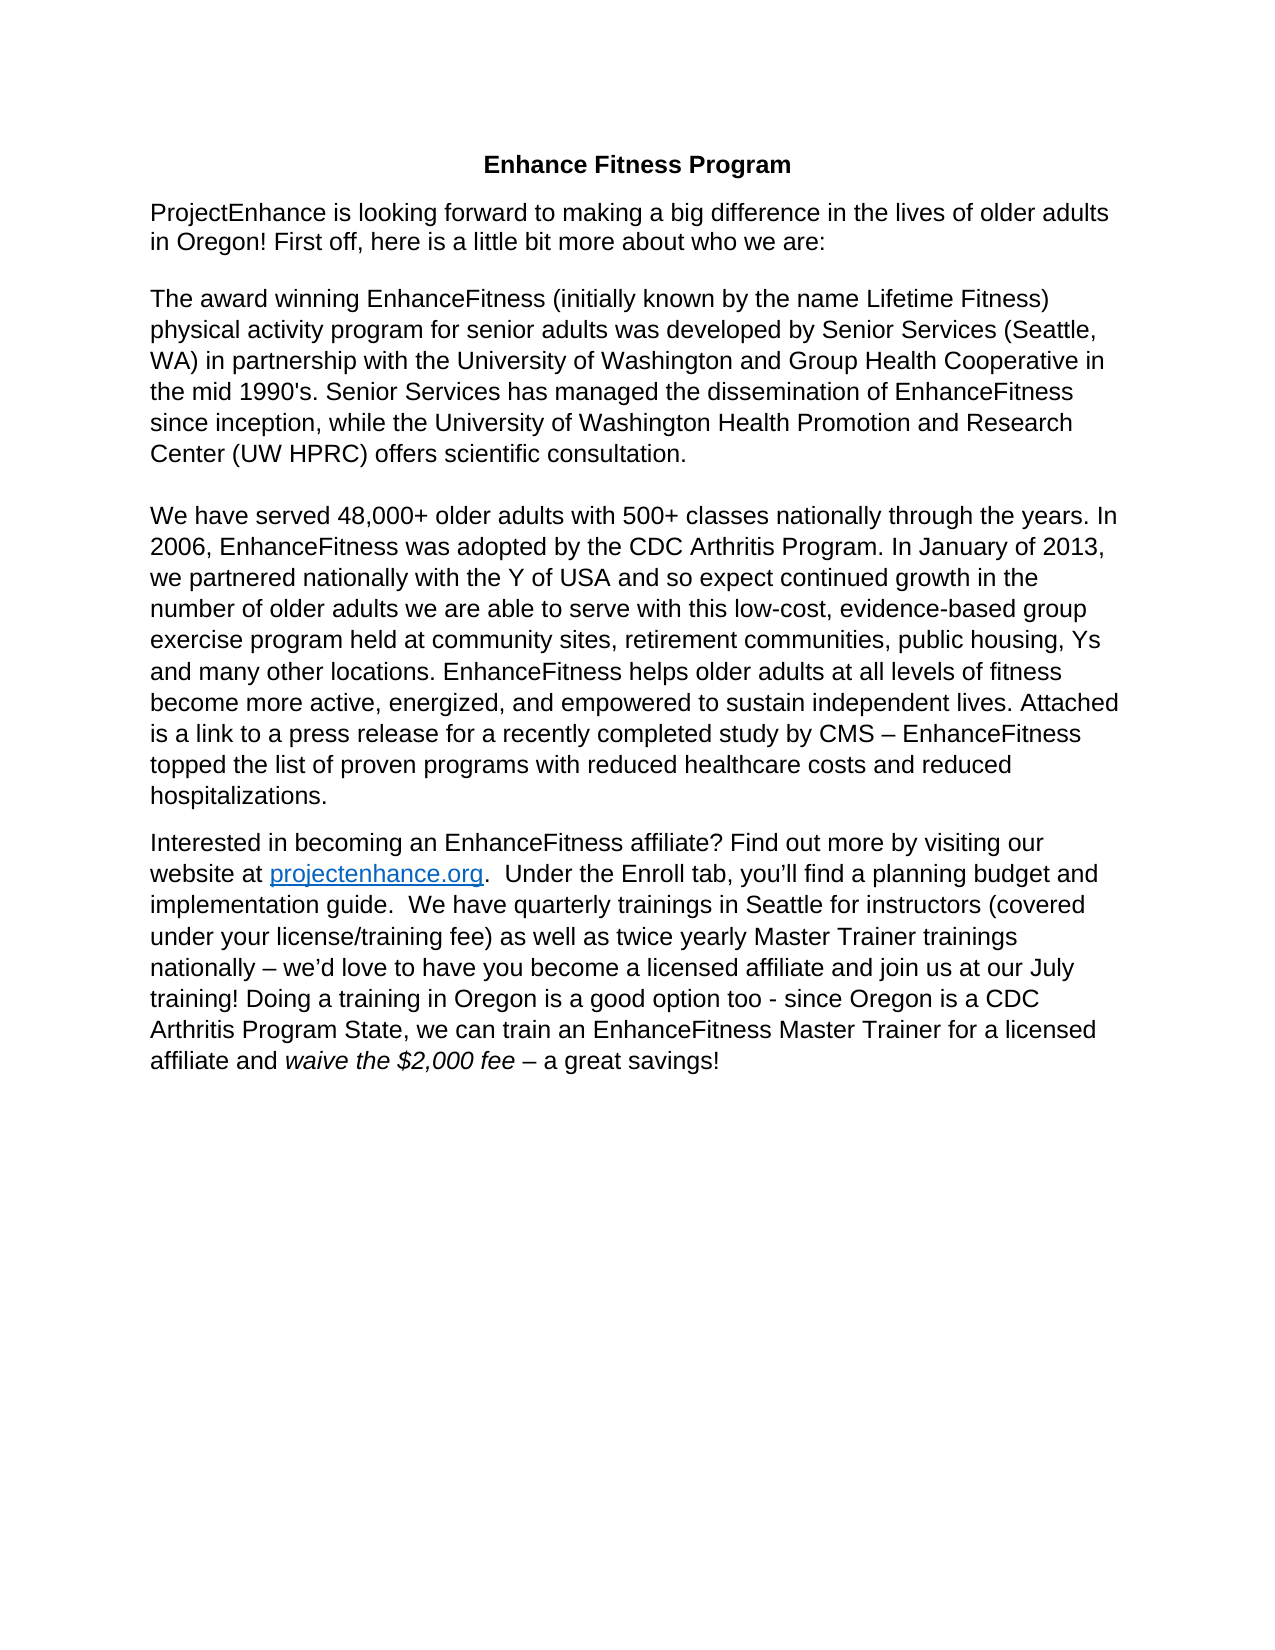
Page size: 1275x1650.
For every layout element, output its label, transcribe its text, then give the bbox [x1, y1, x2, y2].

text Enhance Fitness Program [150, 150, 1125, 179]
text ProjectEnhance is looking forward to making a big difference in the lives of older adults in Oregon! First off, here is a little bit more about who we are: [150, 198, 1125, 255]
text The award winning EnhanceFitness (initially known by the name Lifetime Fitness) physical activity program for senior adults was developed by Senior Services (Seattle, WA) in partnership with the University of Washington and Group Health Cooperative in the mid 1990's. Senior Services has managed the dissemination of EnhanceFitness since inception, while the University of Washington Health Promotion and Research Center (UW HPRC) offers scientific consultation. We have served 48,000+ older adults with 500+ classes nationally through the years. In 2006, EnhanceFitness was adopted by the CDC Arthritis Program. In January of 2013, we partnered nationally with the Y of USA and so expect continued growth in the number of older adults we are able to serve with this low-cost, evidence-based group exercise program held at community sites, retirement communities, public housing, Ys and many other locations. EnhanceFitness helps older adults at all levels of fitness become more active, energized, and empowered to sustain independent lives. Attached is a link to a press release for a recently completed study by CMS – EnhanceFitness topped the list of proven programs with reduced healthcare costs and reduced hospitalizations. [150, 284, 1125, 809]
text Interested in becoming an EnhanceFitness affiliate? Find out more by visiting our website at projectenhance.org. Under the Enroll tab, you’ll find a planning budget and implementation guide. We have quarterly trainings in Seattle for instructors (covered under your license/training fee) as well as twice yearly Master Trainer trainings nationally – we’d love to have you become a licensed affiliate and join us at our July training! Doing a training in Oregon is a good option too - since Oregon is a CDC Arthritis Program State, we can train an EnhanceFitness Master Trainer for a licensed affiliate and waive the $2,000 fee – a great savings! [150, 828, 1125, 1074]
